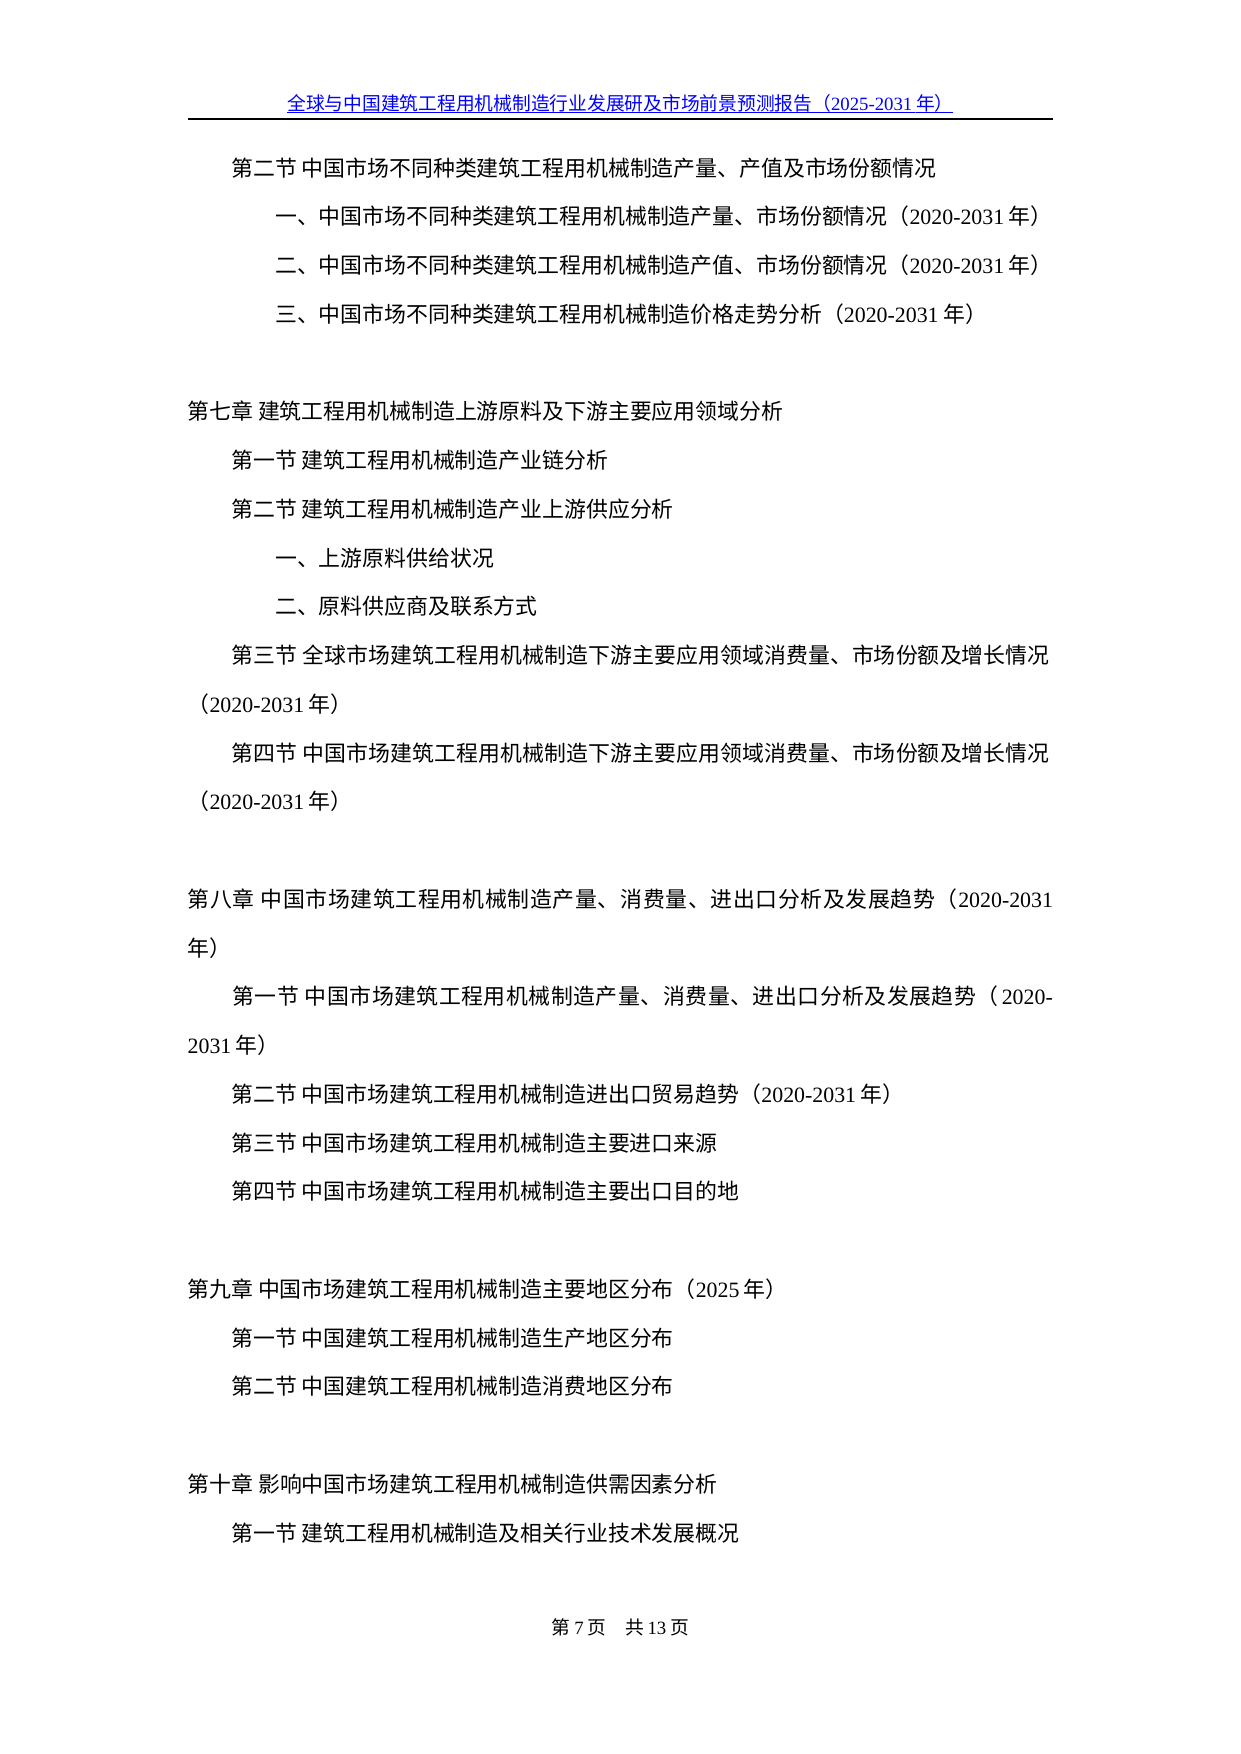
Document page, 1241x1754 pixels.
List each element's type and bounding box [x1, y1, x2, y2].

text [187, 150, 1053, 1548]
